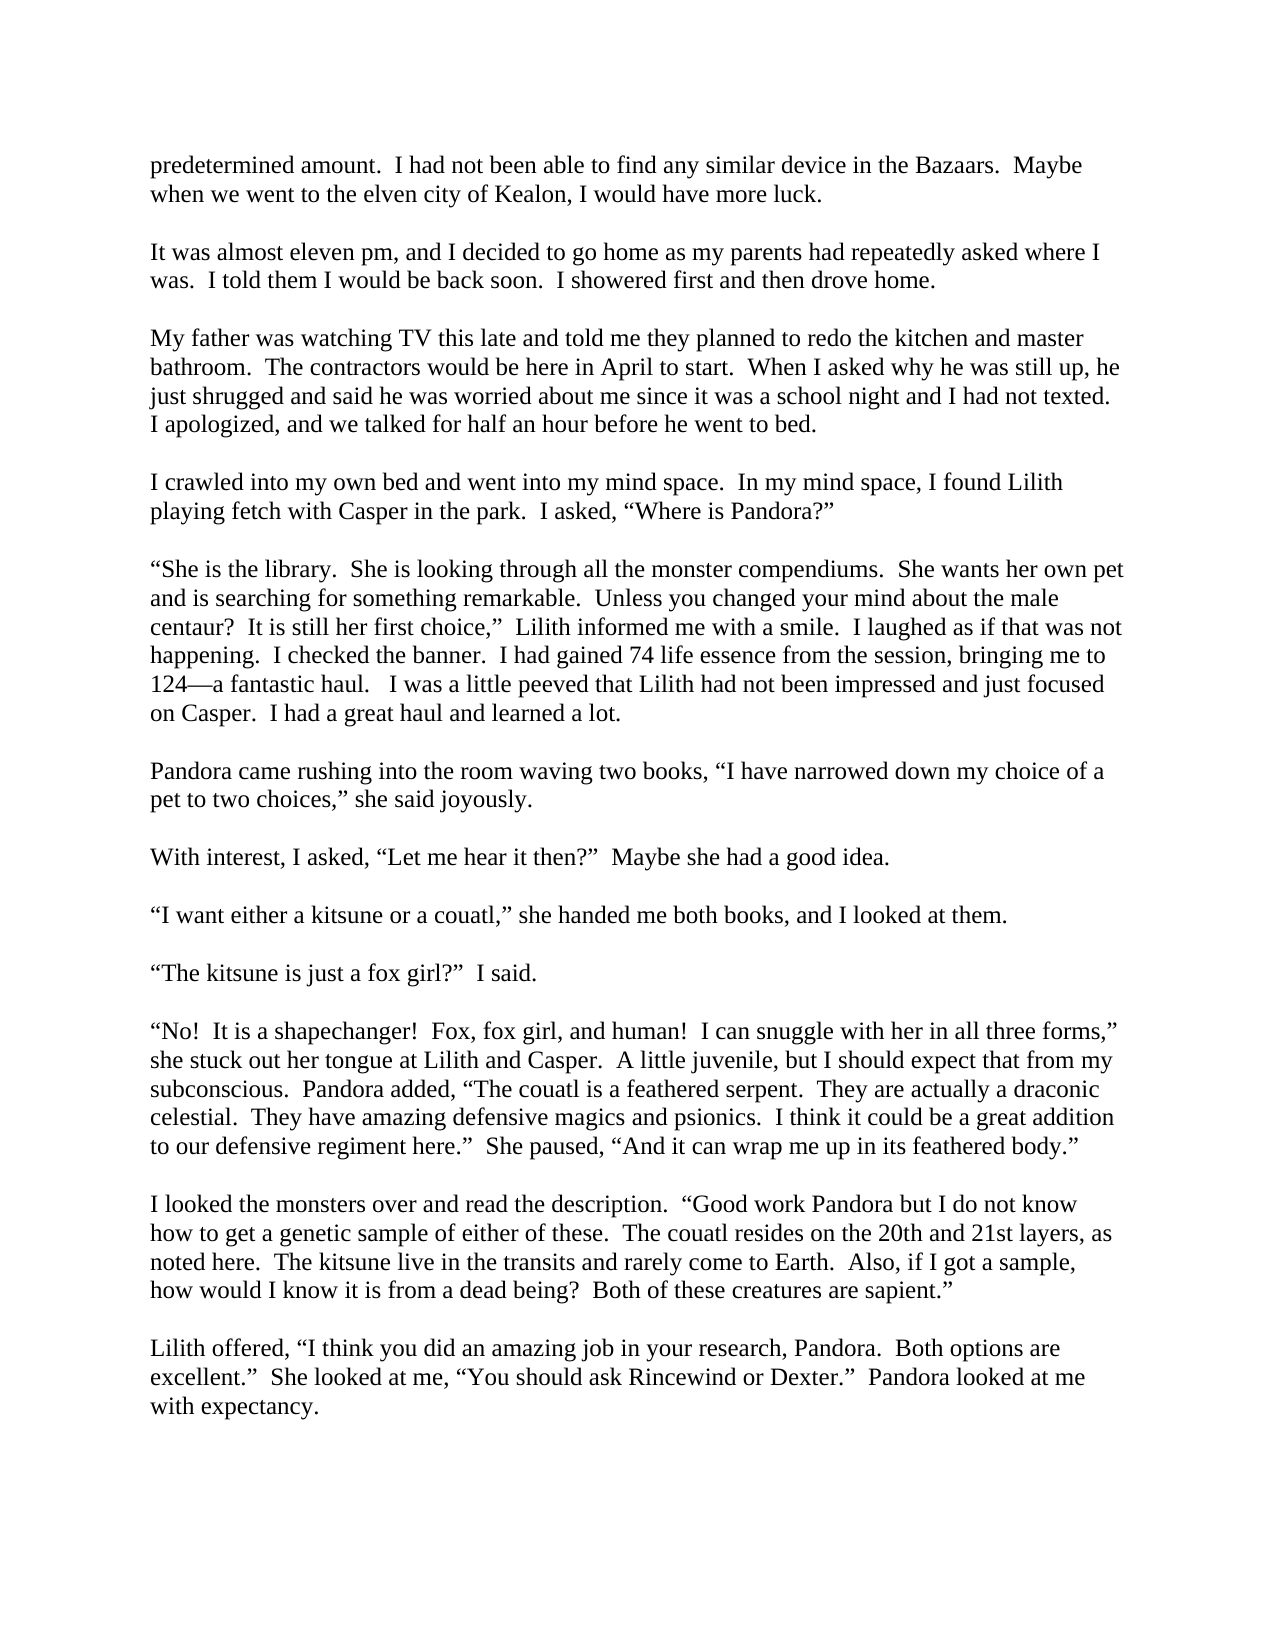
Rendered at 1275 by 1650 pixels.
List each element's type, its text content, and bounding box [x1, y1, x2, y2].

text I looked the monsters over and read the description. “Good work Pandora but I do not know how to get a genetic sample of either of these. The couatl resides on the 20th and 21st layers, as noted here. The kitsune live in the transits and rarely come to Earth. Also, if I got a sample, how would I know it is from a dead being? Both of these creatures are sapient.” [150, 1189, 1125, 1304]
text “The kitsune is just a fox girl?” I said. [150, 958, 1125, 987]
text “I want either a kitsune or a couatl,” she handed me both books, and I looked at them. [150, 900, 1125, 929]
text My father was watching TV this late and told me they planned to redo the kitchen and master bathroom. The contractors would be here in April to start. When I asked why he was still up, he just shrugged and said he was worried about me since it was a school night and I had not texted. I apologized, and we talked for half an hour before he went to bed. [150, 323, 1125, 438]
text Lilith offered, “I think you did an amazing job in your research, Pandora. Both options are excellent.” She looked at me, “You should ask Rincewind or Dexter.” Pandora looked at me with expectancy. [150, 1333, 1125, 1419]
text “She is the library. She is looking through all the monster compendiums. She wants her own pet and is searching for something remarkable. Unless you changed your mind about the male centaur? It is still her first choice,” Lilith informed me with a smile. I laughed as if that was not happening. I checked the banner. I had gained 74 life essence from the session, bringing me to 124—a fantastic haul. I was a little peeved that Lilith had not been impressed and just focused on Casper. I had a great haul and learned a lot. [150, 554, 1125, 727]
text I crawled into my own bed and went into my mind space. In my mind space, I found Lilith playing fetch with Casper in the park. I asked, “Where is Pandora?” [150, 467, 1125, 525]
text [150, 150, 1125, 207]
text With interest, I asked, “Let me hear it then?” Maybe she had a good idea. [150, 842, 1125, 871]
text It was almost eleven pm, and I decided to go home as my parents had repeatedly asked where I was. I told them I would be back soon. I showered first and then drove home. [150, 237, 1125, 294]
text Pandora came rushing into the room waving two books, “I have narrowed down my choice of a pet to two choices,” she said joyously. [150, 756, 1125, 813]
text “No! It is a shapechanger! Fox, fox girl, and human! I can snuggle with her in all three forms,” she stuck out her tongue at Lilith and Casper. A little juvenile, but I should expect that from my subconscious. Pandora added, “The couatl is a feathered serpent. They are actually a draconic celestial. They have amazing defensive magics and psionics. I think it could be a great addition to our defensive regiment here.” She paused, “And it can wrap me up in its feathered body.” [150, 1016, 1125, 1160]
